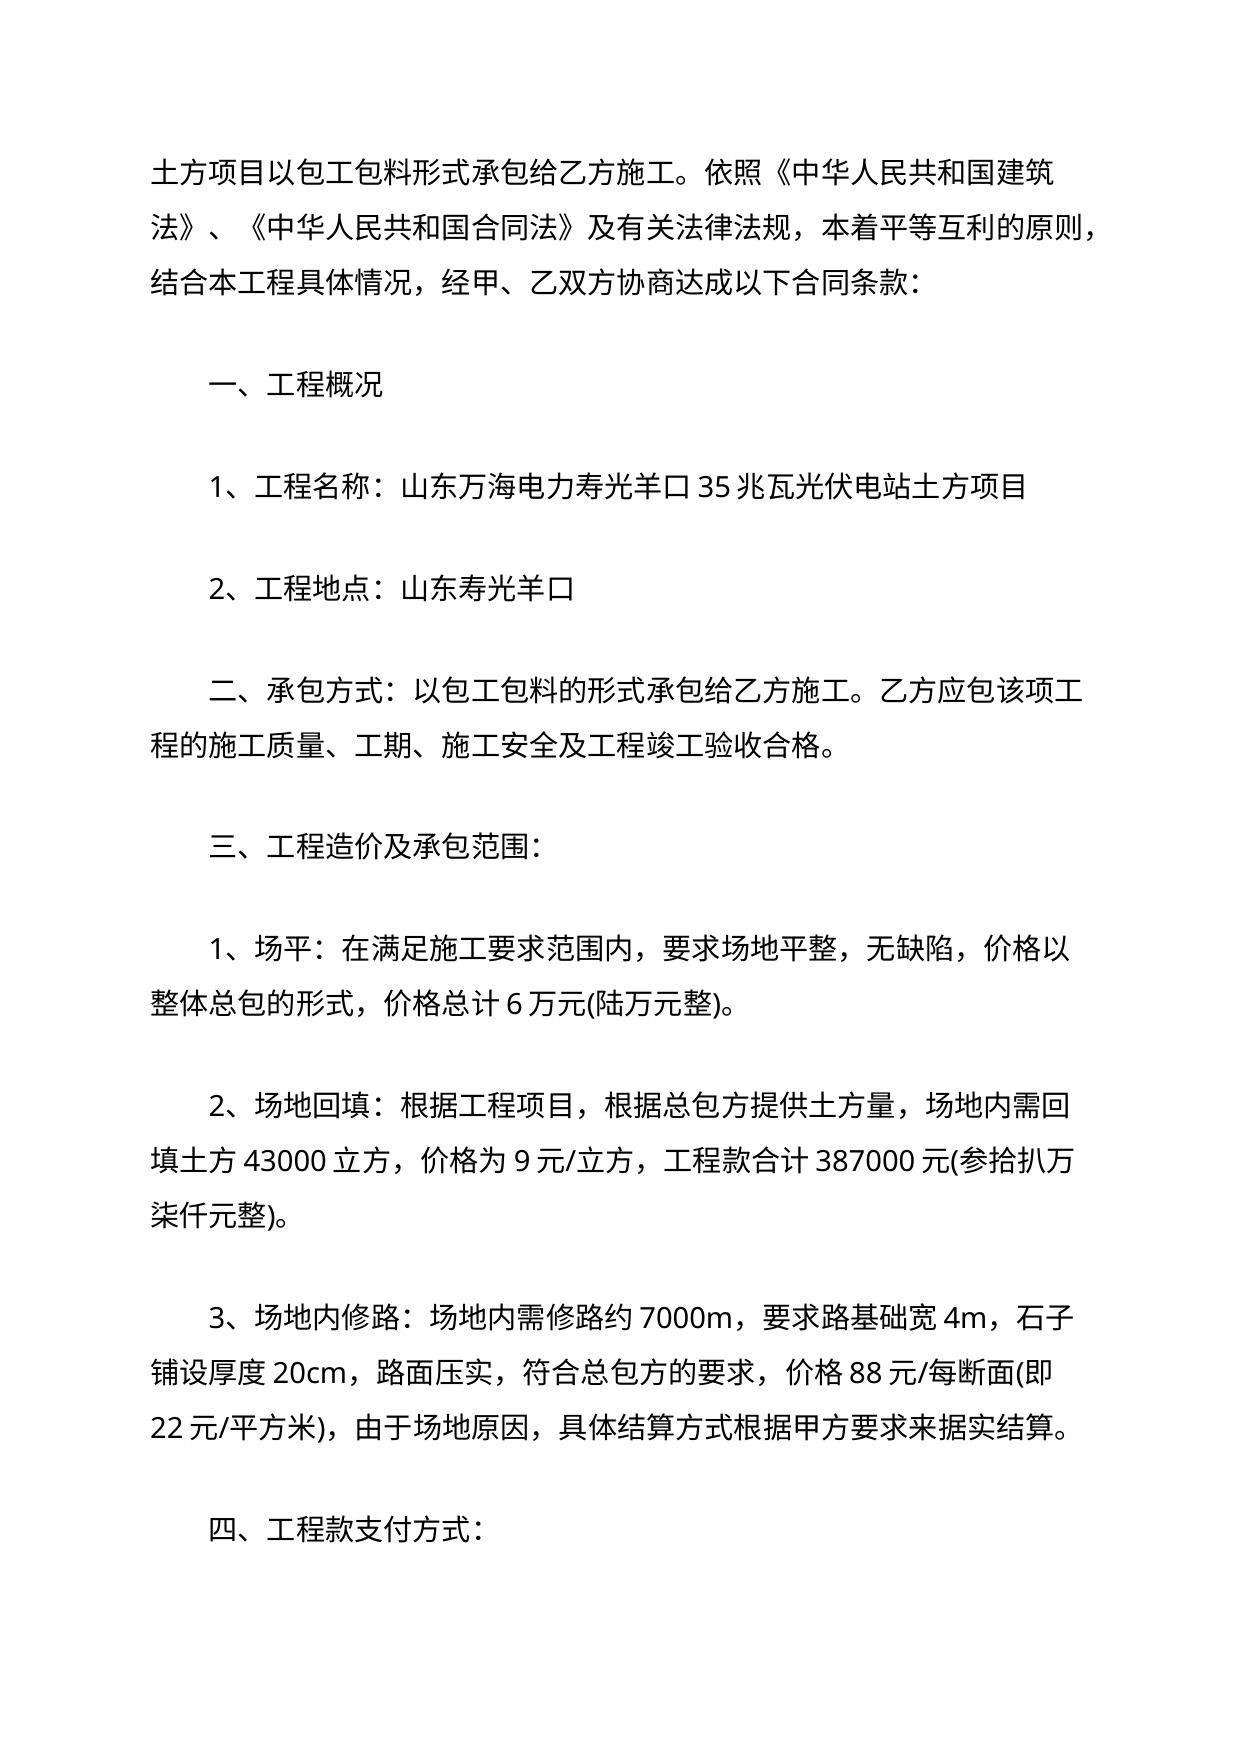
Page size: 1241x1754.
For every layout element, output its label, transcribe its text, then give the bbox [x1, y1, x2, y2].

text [150, 150, 1090, 302]
text 一、工程概况 [150, 362, 1090, 404]
text 三、工程造价及承包范围： [150, 824, 1090, 866]
text 2、场地回填：根据工程项目，根据总包方提供土方量，场地内需回填土方43000立方，价格为9元/立方，工程款合计387000元(参拾扒万柒仟元整)。 [150, 1083, 1090, 1235]
text 2、工程地点：山东寿光羊口 [150, 565, 1090, 608]
text 二、承包方式：以包工包料的形式承包给乙方施工。乙方应包该项工程的施工质量、工期、施工安全及工程竣工验收合格。 [150, 667, 1090, 764]
text 四、工程款支付方式： [150, 1507, 1090, 1549]
text 3、场地内修路：场地内需修路约7000m，要求路基础宽4m，石子铺设厚度20cm，路面压实，符合总包方的要求，价格88元/每断面(即22元/平方米)，由于场地原因，具体结算方式根据甲方要求来据实结算。 [150, 1295, 1090, 1447]
text 1、工程名称：山东万海电力寿光羊口35兆瓦光伏电站土方项目 [150, 463, 1090, 506]
text 1、场平：在满足施工要求范围内，要求场地平整，无缺陷，价格以整体总包的形式，价格总计6万元(陆万元整)。 [150, 926, 1090, 1023]
